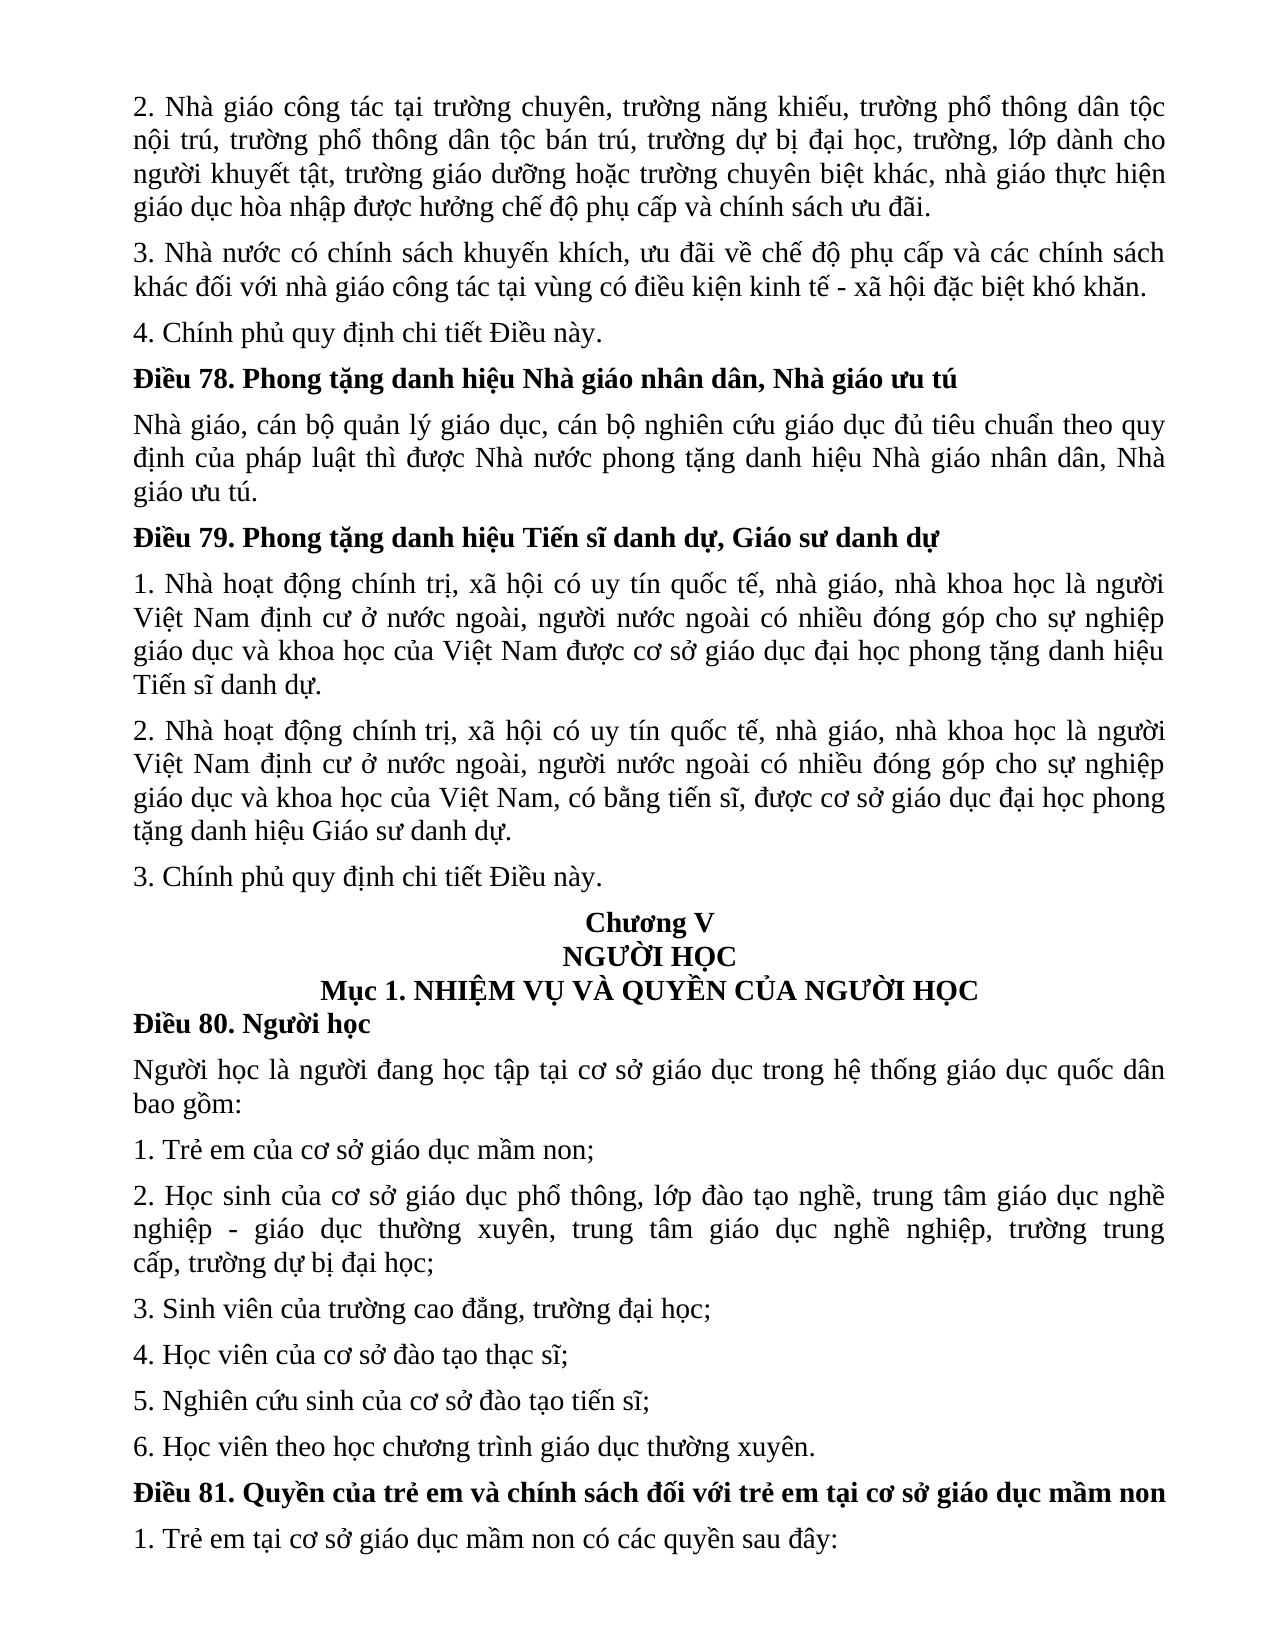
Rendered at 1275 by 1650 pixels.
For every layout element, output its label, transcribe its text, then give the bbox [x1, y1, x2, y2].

text 2. Nhà giáo công tác tại trường chuyên, trường năng khiếu, trường phổ thông dân tộc nội trú, trường phổ thông dân tộc bán trú, trường dự bị đại học, trường, lớp dành cho người khuyết tật, trường giáo dưỡng hoặc trường chuyên biệt khác, nhà giáo thực hiện giáo dục hòa nhập được hưởng chế độ phụ cấp và chính sách ưu đãi. [133, 89, 1167, 223]
text 4. Chính phủ quy định chi tiết Điều này. [133, 315, 1167, 348]
text 3. Chính phủ quy định chi tiết Điều này. [133, 859, 1167, 893]
text 1. Nhà hoạt động chính trị, xã hội có uy tín quốc tế, nhà giáo, nhà khoa học là người Việt Nam định cư ở nước ngoài, người nước ngoài có nhiều đóng góp cho sự nghiệp giáo dục và khoa học của Việt Nam được cơ sở giáo dục đại học phong tặng danh hiệu Tiến sĩ danh dự. [133, 566, 1167, 700]
text Nhà giáo, cán bộ quản lý giáo dục, cán bộ nghiên cứu giáo dục đủ tiêu chuẩn theo quy định của pháp luật thì được Nhà nước phong tặng danh hiệu Nhà giáo nhân dân, Nhà giáo ưu tú. [133, 407, 1167, 508]
text 3. Nhà nước có chính sách khuyến khích, ưu đãi về chế độ phụ cấp và các chính sách khác đối với nhà giáo công tác tại vùng có điều kiện kinh tế - xã hội đặc biệt khó khăn. [133, 235, 1167, 302]
text 1. Trẻ em của cơ sở giáo dục mầm non; [133, 1132, 1167, 1165]
text 6. Học viên theo học chương trình giáo dục thường xuyên. [133, 1429, 1167, 1463]
text 1. Trẻ em tại cơ sở giáo dục mầm non có các quyền sau đây: [133, 1521, 1167, 1555]
text Mục 1. NHIỆM VỤ VÀ QUYỀN CỦA NGƯỜI HỌC [133, 973, 1167, 1006]
text 4. Học viên của cơ sở đào tạo thạc sĩ; [133, 1337, 1167, 1371]
text Điều 80. Người học [133, 1006, 1167, 1040]
text NGƯỜI HỌC [133, 939, 1167, 973]
text Điều 81. Quyền của trẻ em và chính sách đối với trẻ em tại cơ sở giáo dục mầm non [133, 1475, 1167, 1509]
text 3. Sinh viên của trường cao đẳng, trường đại học; [133, 1291, 1167, 1324]
text 5. Nghiên cứu sinh của cơ sở đào tạo tiến sĩ; [133, 1383, 1167, 1417]
text Người học là người đang học tập tại cơ sở giáo dục trong hệ thống giáo dục quốc dân bao gồm: [133, 1052, 1167, 1119]
text 2. Học sinh của cơ sở giáo dục phổ thông, lớp đào tạo nghề, trung tâm giáo dục nghề nghiệp - giáo dục thường xuyên, trung tâm giáo dục nghề nghiệp, trường trung cấp, trường dự bị đại học; [133, 1178, 1167, 1278]
text Điều 78. Phong tặng danh hiệu Nhà giáo nhân dân, Nhà giáo ưu tú [133, 361, 1167, 394]
text 2. Nhà hoạt động chính trị, xã hội có uy tín quốc tế, nhà giáo, nhà khoa học là người Việt Nam định cư ở nước ngoài, người nước ngoài có nhiều đóng góp cho sự nghiệp giáo dục và khoa học của Việt Nam, có bằng tiến sĩ, được cơ sở giáo dục đại học phong tặng danh hiệu Giáo sư danh dự. [133, 713, 1167, 847]
text Điều 79. Phong tặng danh hiệu Tiến sĩ danh dự, Giáo sư danh dự [133, 520, 1167, 554]
text Chương V [133, 906, 1167, 939]
